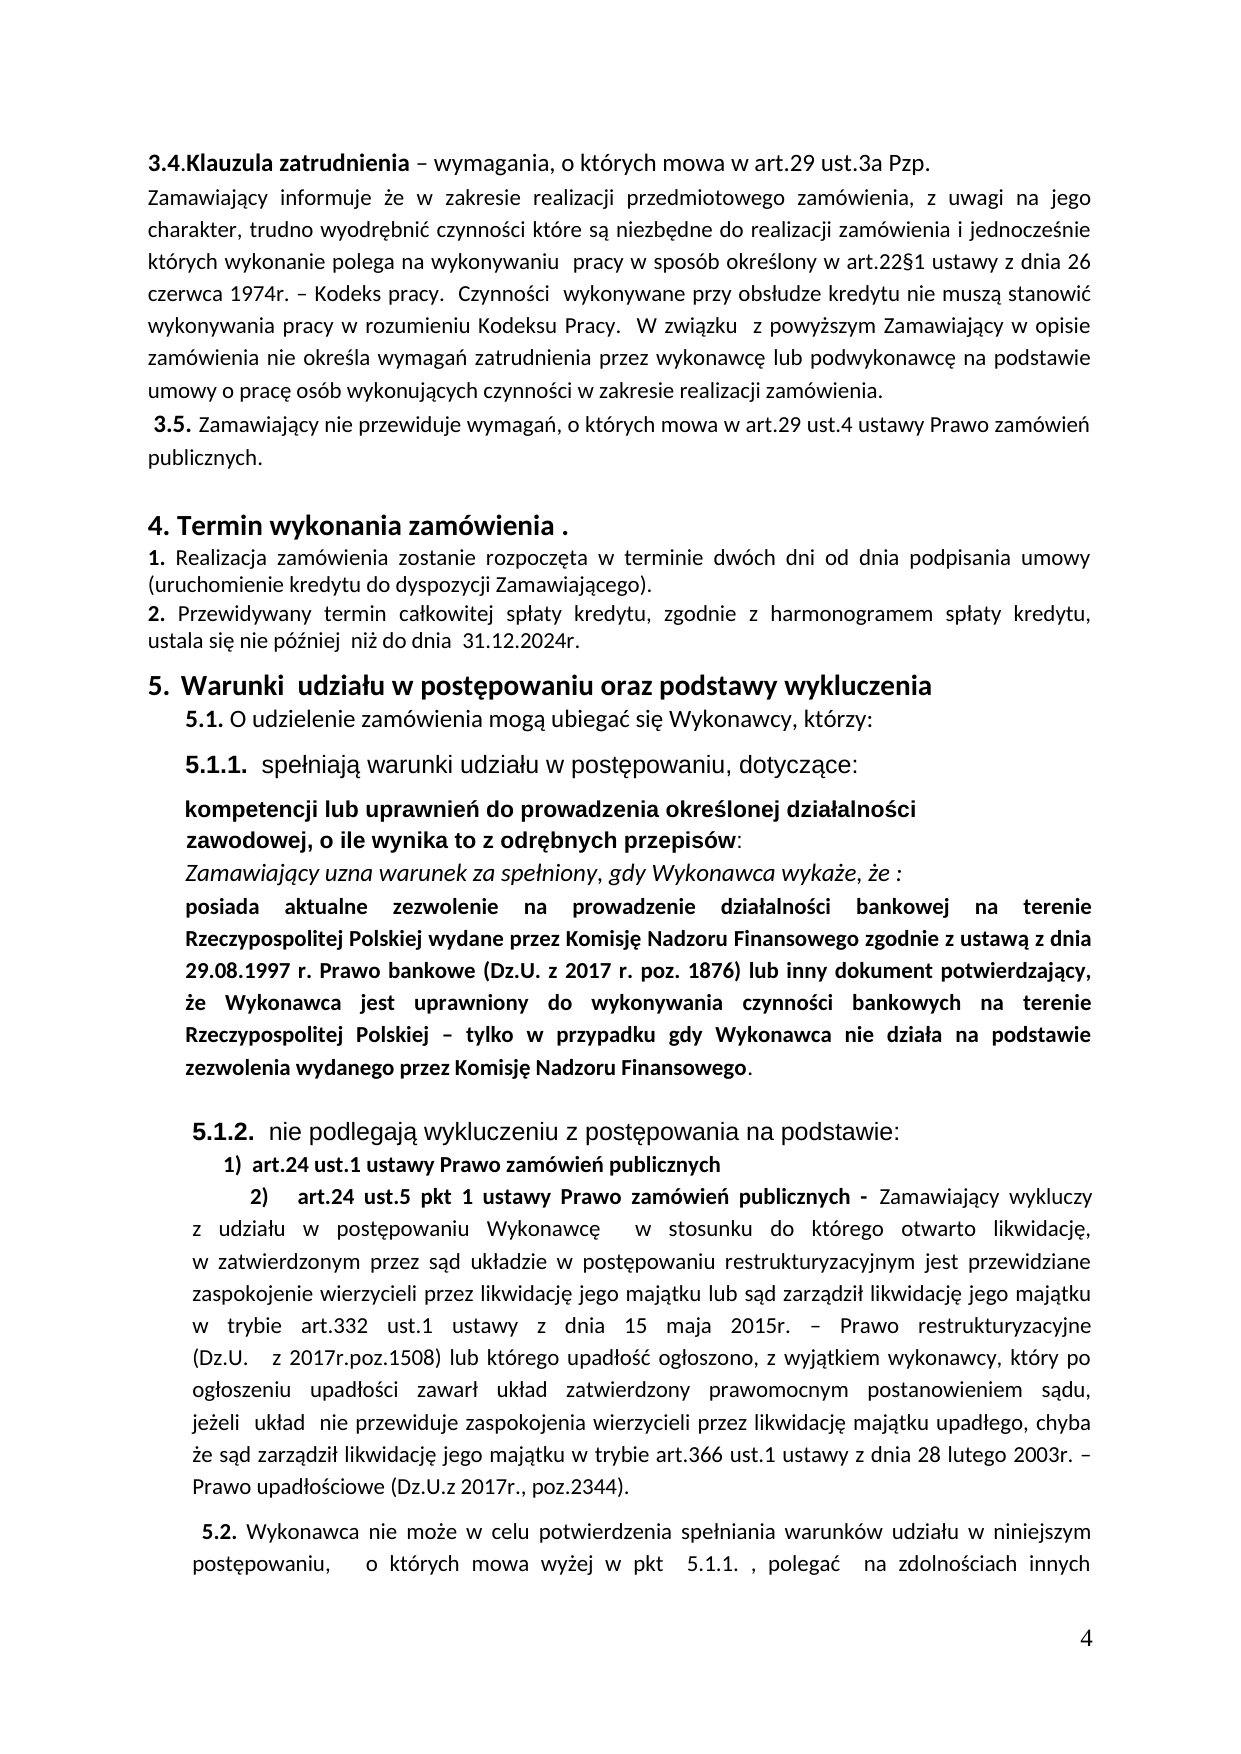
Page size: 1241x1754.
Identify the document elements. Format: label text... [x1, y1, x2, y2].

text kompetencji lub uprawnień do prowadzenia określonej działalności [148, 796, 1093, 822]
text 3.5. Zamawiający nie przewiduje wymagań, o których mowa w art.29 ust.4 ustawy Prawo zamówień publicznych. [148, 408, 1093, 471]
text 3.4.Klauzula zatrudnienia – wymagania, o których mowa w art.29 ust.3a Pzp. [148, 148, 1093, 178]
text 2) art.24 ust.5 pkt 1 ustawy Prawo zamówień publicznych - Zamawiający wykluczy z udziału w postępowaniu Wykonawcę w stosunku do którego otwarto likwidację, w zatwierdzonym przez sąd układzie w postępowaniu restrukturyzacyjnym jest przewidziane zaspokojenie wierzycieli przez likwidację jego majątku lub sąd zarządził likwidację jego majątku w trybie art.332 ust.1 ustawy z dnia 15 maja 2015r. – Prawo restrukturyzacyjne (Dz.U. z 2017r.poz.1508) lub którego upadłość ogłoszono, z wyjątkiem wykonawcy, który po ogłoszeniu upadłości zawarł układ zatwierdzony prawomocnym postanowieniem sądu, jeżeli układ nie przewiduje zaspokojenia wierzycieli przez likwidację majątku upadłego, chyba że sąd zarządził likwidację jego majątku w trybie art.366 ust.1 ustawy z dnia 28 lutego 2003r. – Prawo upadłościowe (Dz.U.z 2017r., poz.2344). [192, 1182, 1093, 1500]
text Zamawiający informuje że w zakresie realizacji przedmiotowego zamówienia, z uwagi na jego charakter, trudno wyodrębnić czynności które są niezbędne do realizacji zamówienia i jednocześnie których wykonanie polega na wykonywaniu pracy w sposób określony w art.22§1 ustawy z dnia 26 czerwca 1974r. – Kodeks pracy. Czynności wykonywane przy obsłudze kredytu nie muszą stanowić wykonywania pracy w rozumieniu Kodeksu Pracy. W związku z powyższym Zamawiający w opisie zamówienia nie określa wymagań zatrudnienia przez wykonawcę lub podwykonawcę na podstawie umowy o pracę osób wykonujących czynności w zakresie realizacji zamówienia. [148, 183, 1093, 404]
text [148, 1517, 1093, 1577]
text zawodowej, o ile wynika to z odrębnych przepisów: [148, 827, 1093, 853]
text 1) art.24 ust.1 ustawy Prawo zamówień publicznych [192, 1150, 1093, 1178]
text Zamawiający uzna warunek za spełniony, gdy Wykonawca wykaże, że : [185, 857, 1093, 887]
text 5.1. O udzielenie zamówienia mogą ubiegać się Wykonawcy, którzy: [185, 703, 1093, 733]
text 5.1.1. spełniają warunki udziału w postępowaniu, dotyczące: [185, 750, 1093, 779]
text 5.1.2. nie podlegają wykluczeniu z postępowania na podstawie: [192, 1117, 1093, 1146]
text 1. Realizacja zamówienia zostanie rozpoczęta w terminie dwóch dni od dnia podpisania umowy (uruchomienie kredytu do dyspozycji Zamawiającego). [148, 543, 1093, 599]
text 5. Warunki udziału w postępowaniu oraz podstawy wykluczenia [148, 667, 1093, 703]
text posiada aktualne zezwolenie na prowadzenie działalności bankowej na terenie Rzeczypospolitej Polskiej wydane przez Komisję Nadzoru Finansowego zgodnie z ustawą z dnia 29.08.1997 r. Prawo bankowe (Dz.U. z 2017 r. poz. 1876) lub inny dokument potwierdzający, że Wykonawca jest uprawniony do wykonywania czynności bankowych na terenie Rzeczypospolitej Polskiej – tylko w przypadku gdy Wykonawca nie działa na podstawie zezwolenia wydanego przez Komisję Nadzoru Finansowego. [185, 892, 1093, 1081]
text 2. Przewidywany termin całkowitej spłaty kredytu, zgodnie z harmonogramem spłaty kredytu, ustala się nie później niż do dnia 31.12.2024r. [148, 599, 1093, 655]
text 4. Termin wykonania zamówienia . [148, 507, 1093, 543]
